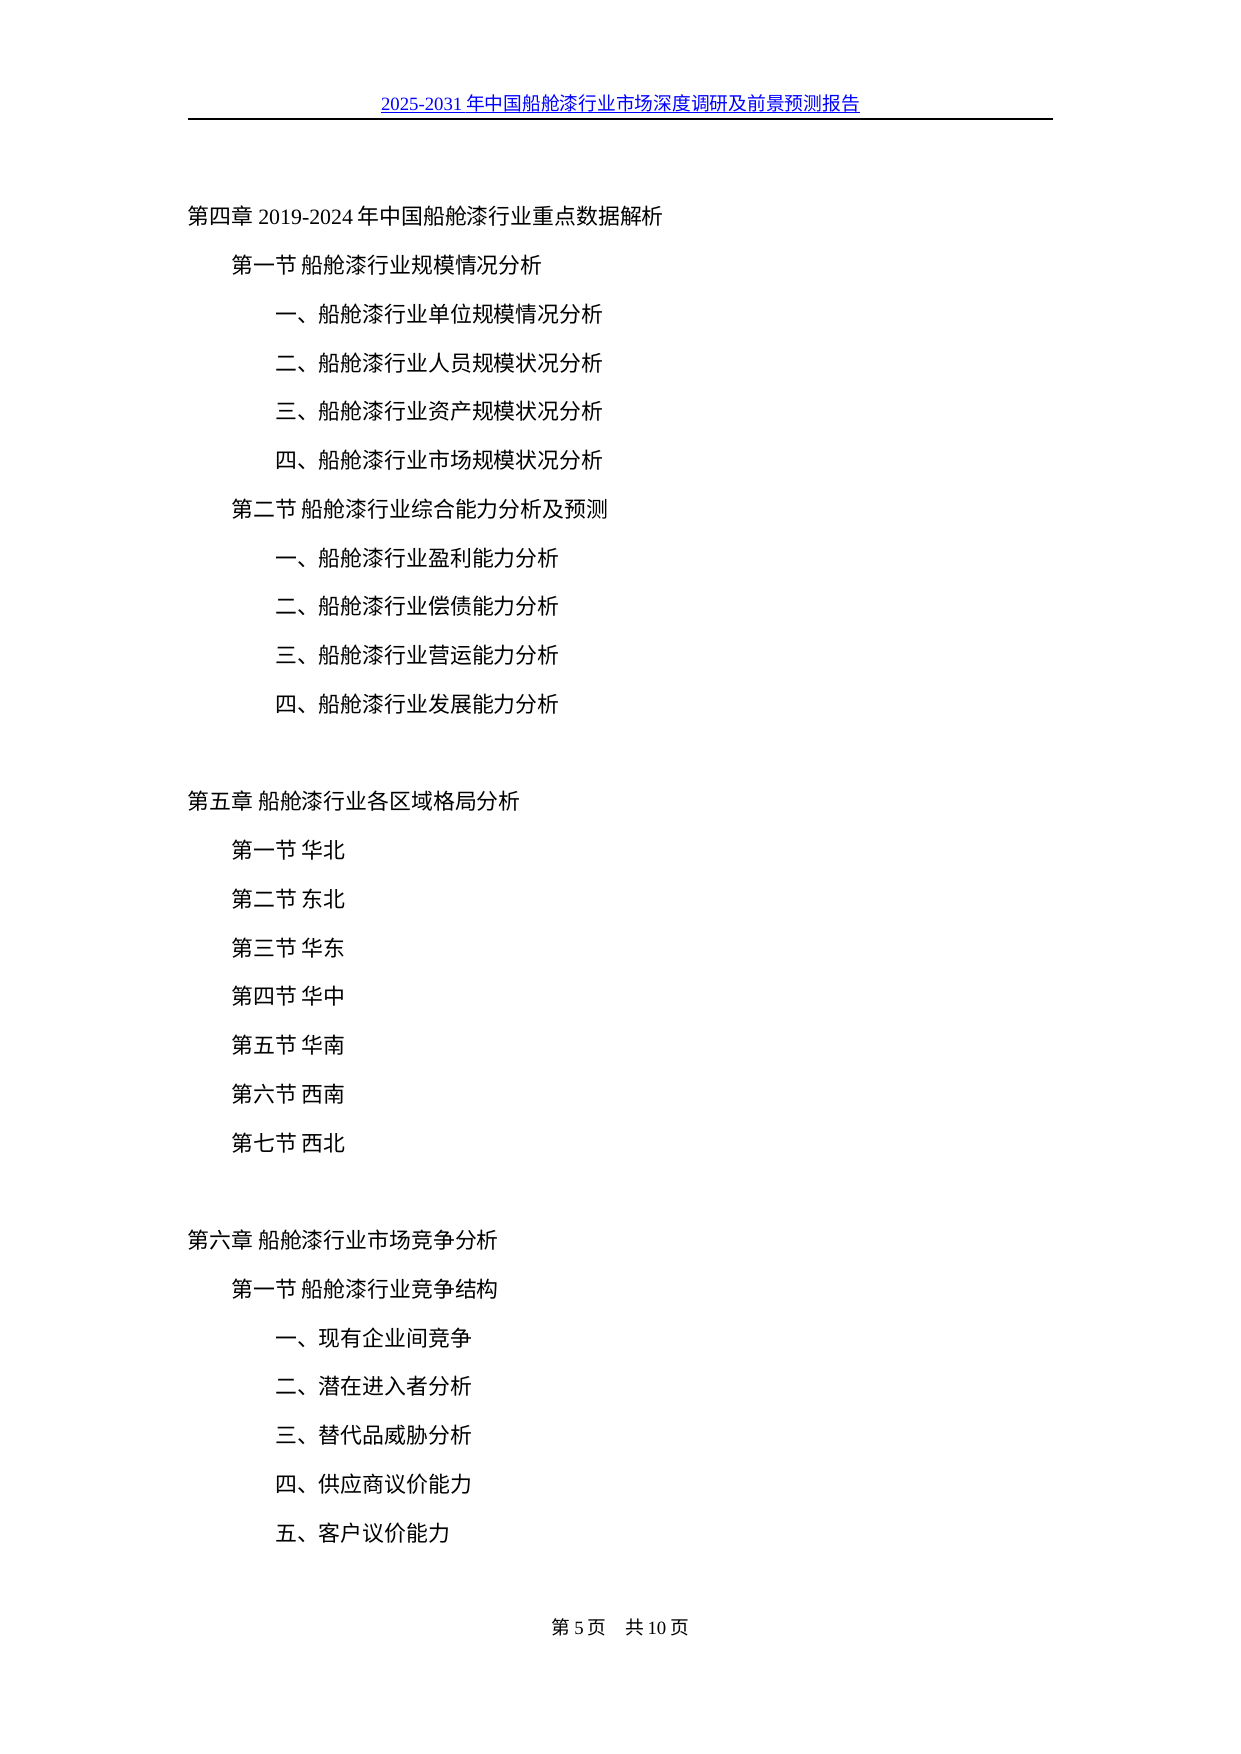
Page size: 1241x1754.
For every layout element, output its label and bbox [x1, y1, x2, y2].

text [187, 150, 1053, 1548]
